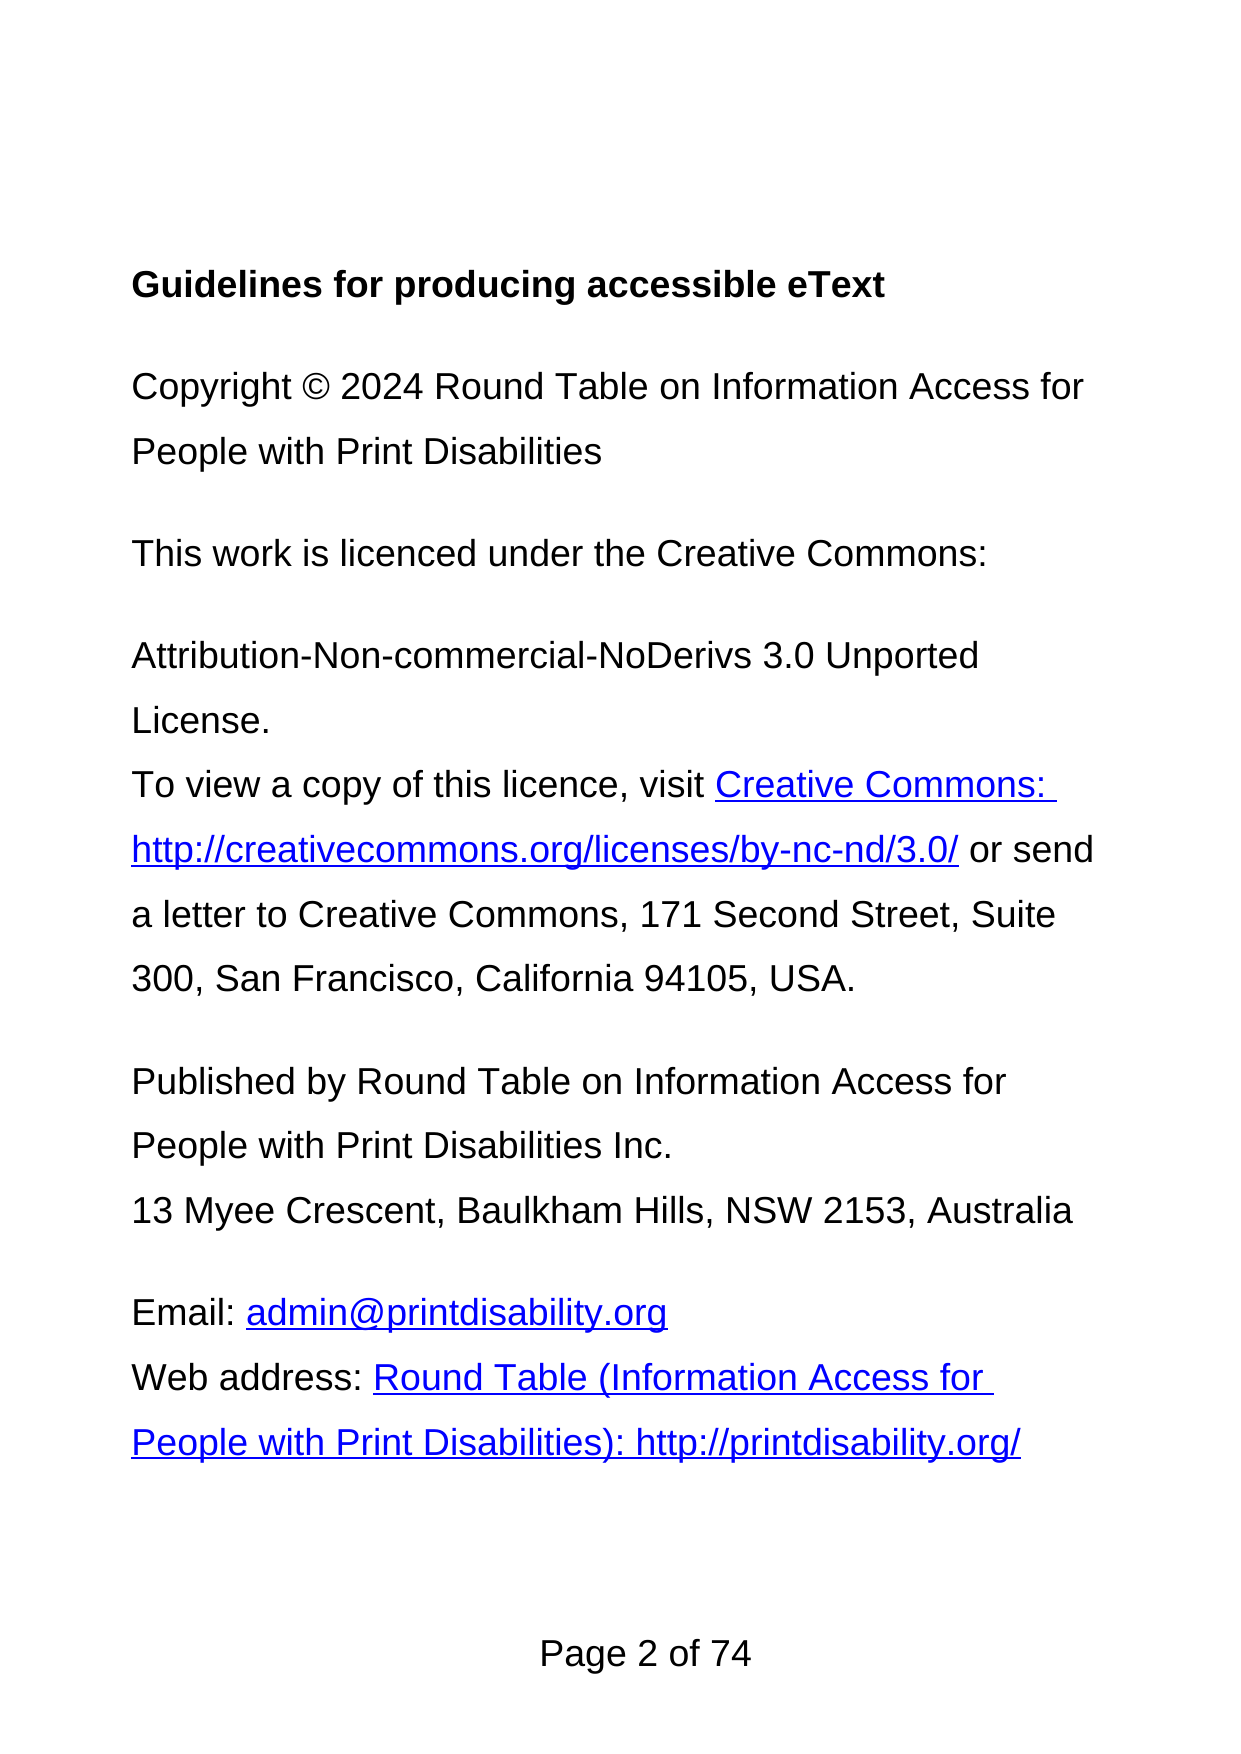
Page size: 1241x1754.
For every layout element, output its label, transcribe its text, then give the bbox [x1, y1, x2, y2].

text Guidelines for producing accessible eText [131, 262, 1106, 305]
text Attribution-Non-commercial-NoDerivs 3.0 Unported License. To view a copy of this licence, visit Creative Commons: http://creativecommons.org/licenses/by-nc-nd/3.0/ or send a letter to Creative Commons, 171 Second Street, Suite 300, San Francisco, California 94105, USA. [131, 633, 1106, 1000]
text This work is licenced under the Creative Commons: [131, 531, 1106, 574]
text Published by Round Table on Information Access for People with Print Disabilities Inc. 13 Myee Crescent, Baulkham Hills, NSW 2153, Australia [131, 1059, 1106, 1231]
text Email: admin@printdisability.org Web address: Round Table (Information Access for People with Print Disabilities): http://printdisability.org/ [131, 1290, 1106, 1463]
text Copyright © 2024 Round Table on Information Access for People with Print Disabilities [131, 364, 1106, 472]
